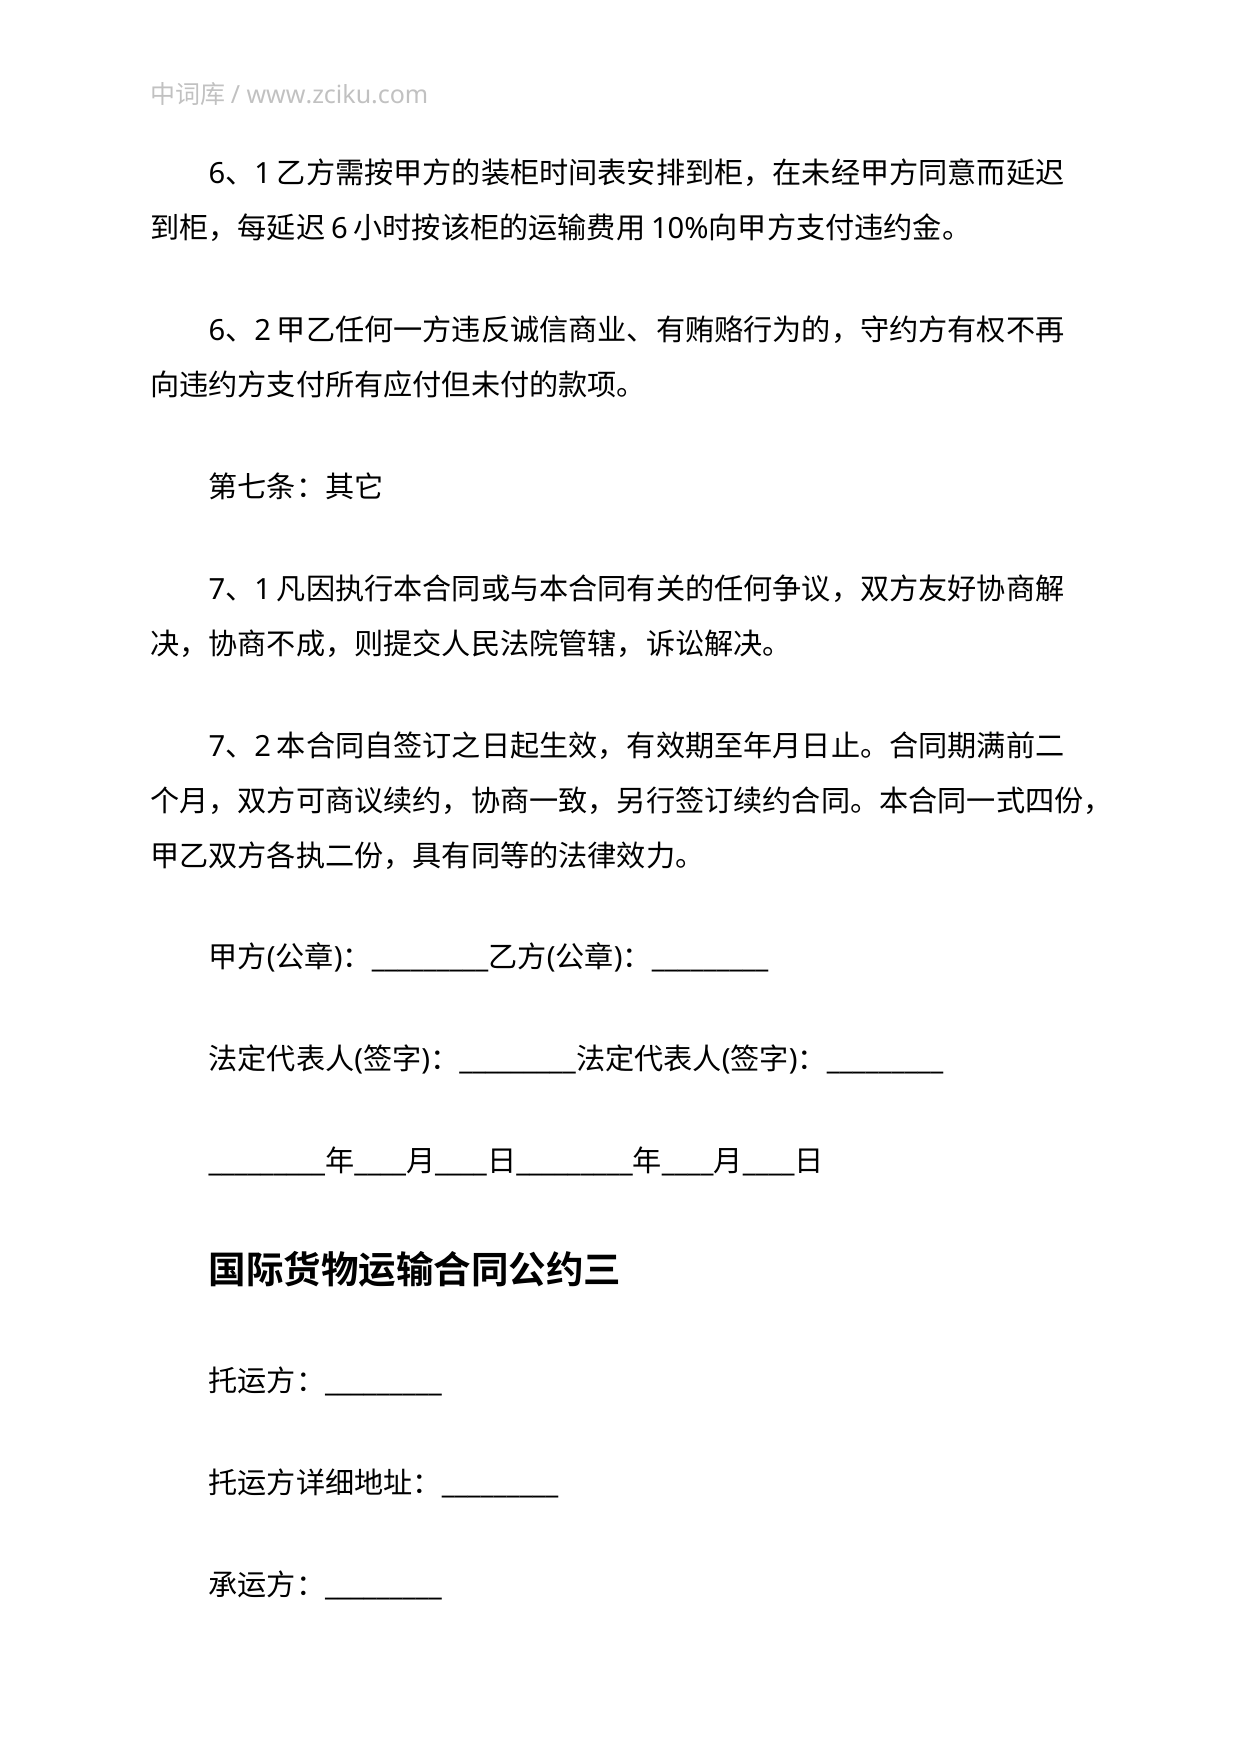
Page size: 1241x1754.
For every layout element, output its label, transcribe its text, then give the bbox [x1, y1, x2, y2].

text 托运方详细地址：_________ [150, 1459, 1090, 1502]
text _________年____月____日_________年____月____日 [150, 1138, 1090, 1180]
text 7、2本合同自签订之日起生效，有效期至年月日止。合同期满前二个月，双方可商议续约，协商一致，另行签订续约合同。本合同一式四份，甲乙双方各执二份，具有同等的法律效力。 [150, 722, 1090, 874]
text 第七条：其它 [150, 464, 1090, 506]
text 法定代表人(签字)：_________法定代表人(签字)：_________ [150, 1036, 1090, 1078]
text 国际货物运输合同公约三 [150, 1240, 1090, 1294]
text 托运方：_________ [150, 1357, 1090, 1400]
text 承运方：_________ [150, 1561, 1090, 1604]
text 甲方(公章)：_________乙方(公章)：_________ [150, 934, 1090, 976]
text 6、1乙方需按甲方的装柜时间表安排到柜，在未经甲方同意而延迟到柜，每延迟6小时按该柜的运输费用10%向甲方支付违约金。 [150, 150, 1090, 247]
text 7、1凡因执行本合同或与本合同有关的任何争议，双方友好协商解决，协商不成，则提交人民法院管辖，诉讼解决。 [150, 566, 1090, 663]
text 6、2甲乙任何一方违反诚信商业、有贿赂行为的，守约方有权不再向违约方支付所有应付但未付的款项。 [150, 307, 1090, 404]
